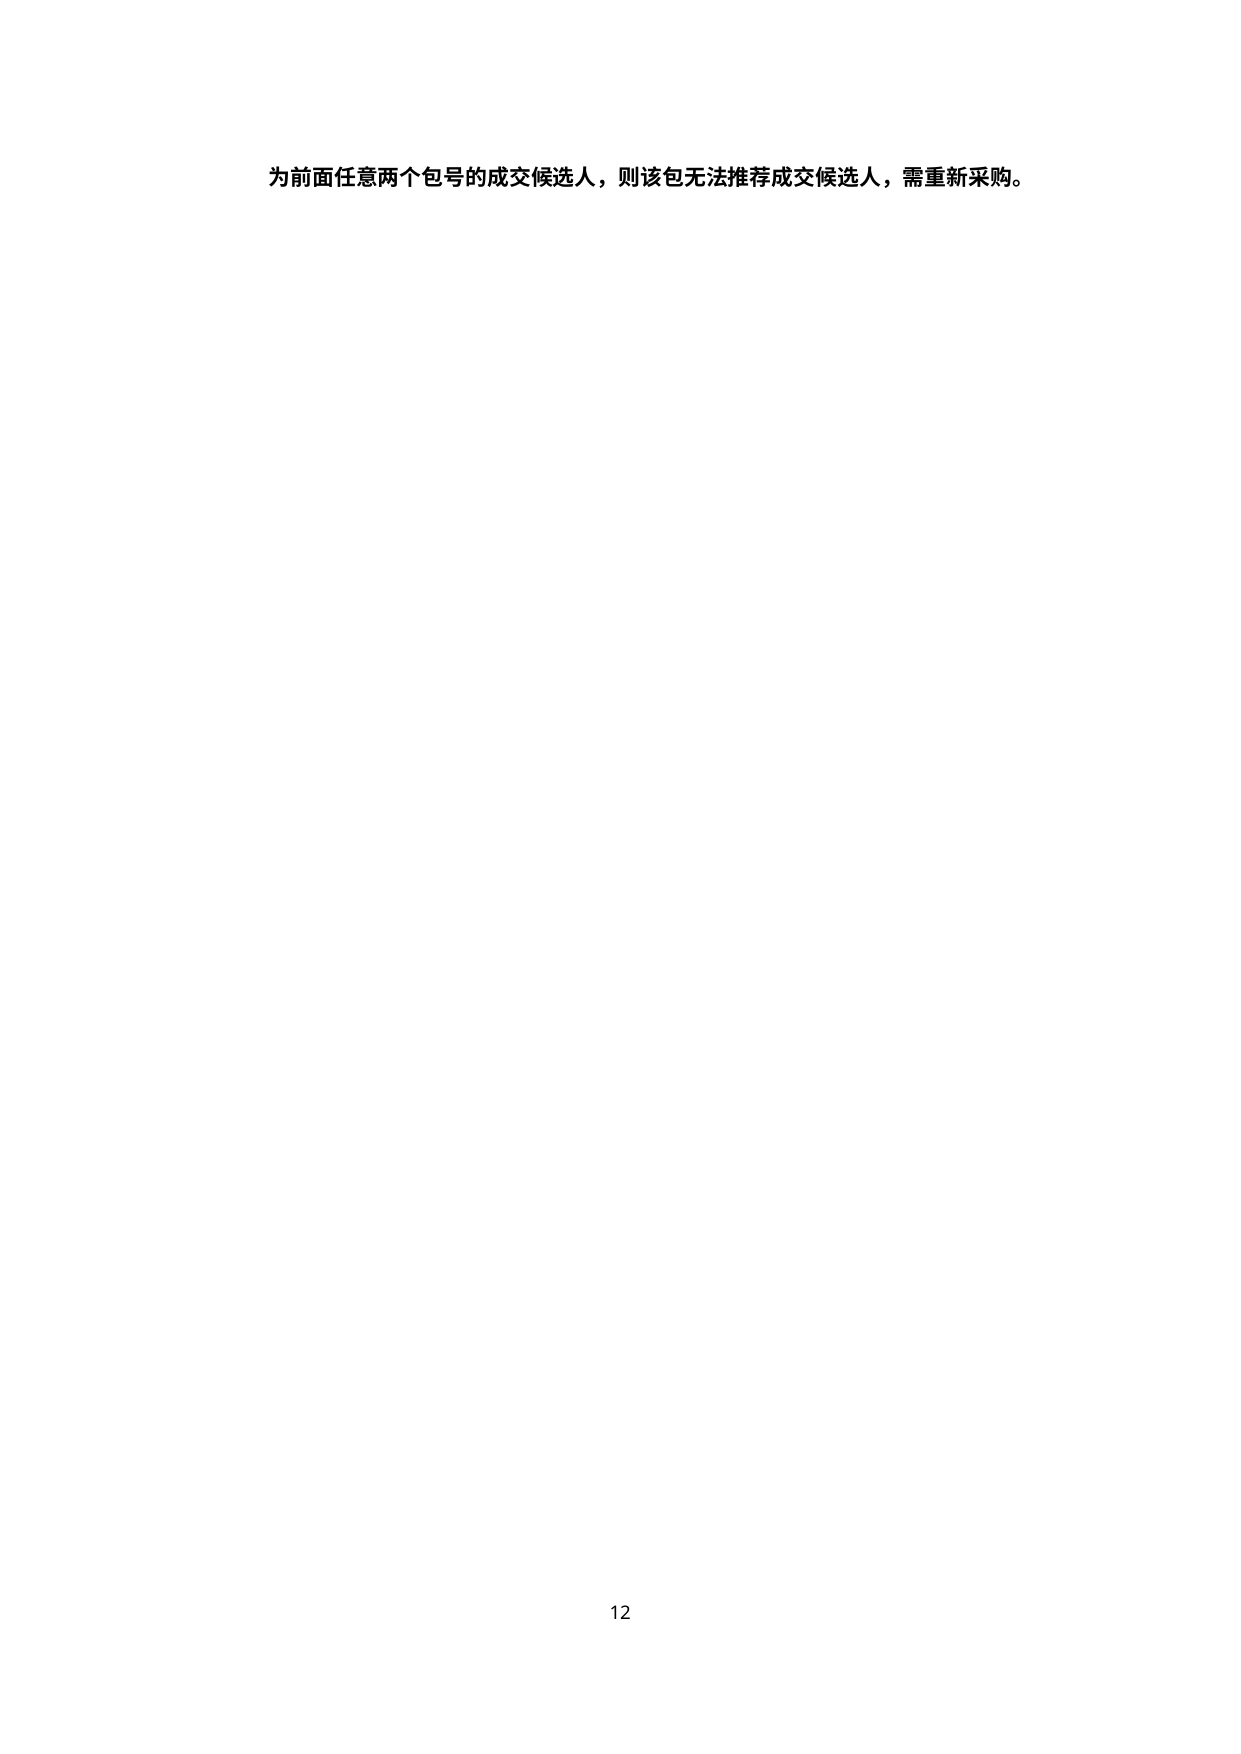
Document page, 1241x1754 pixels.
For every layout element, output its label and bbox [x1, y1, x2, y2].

text [268, 160, 1053, 192]
